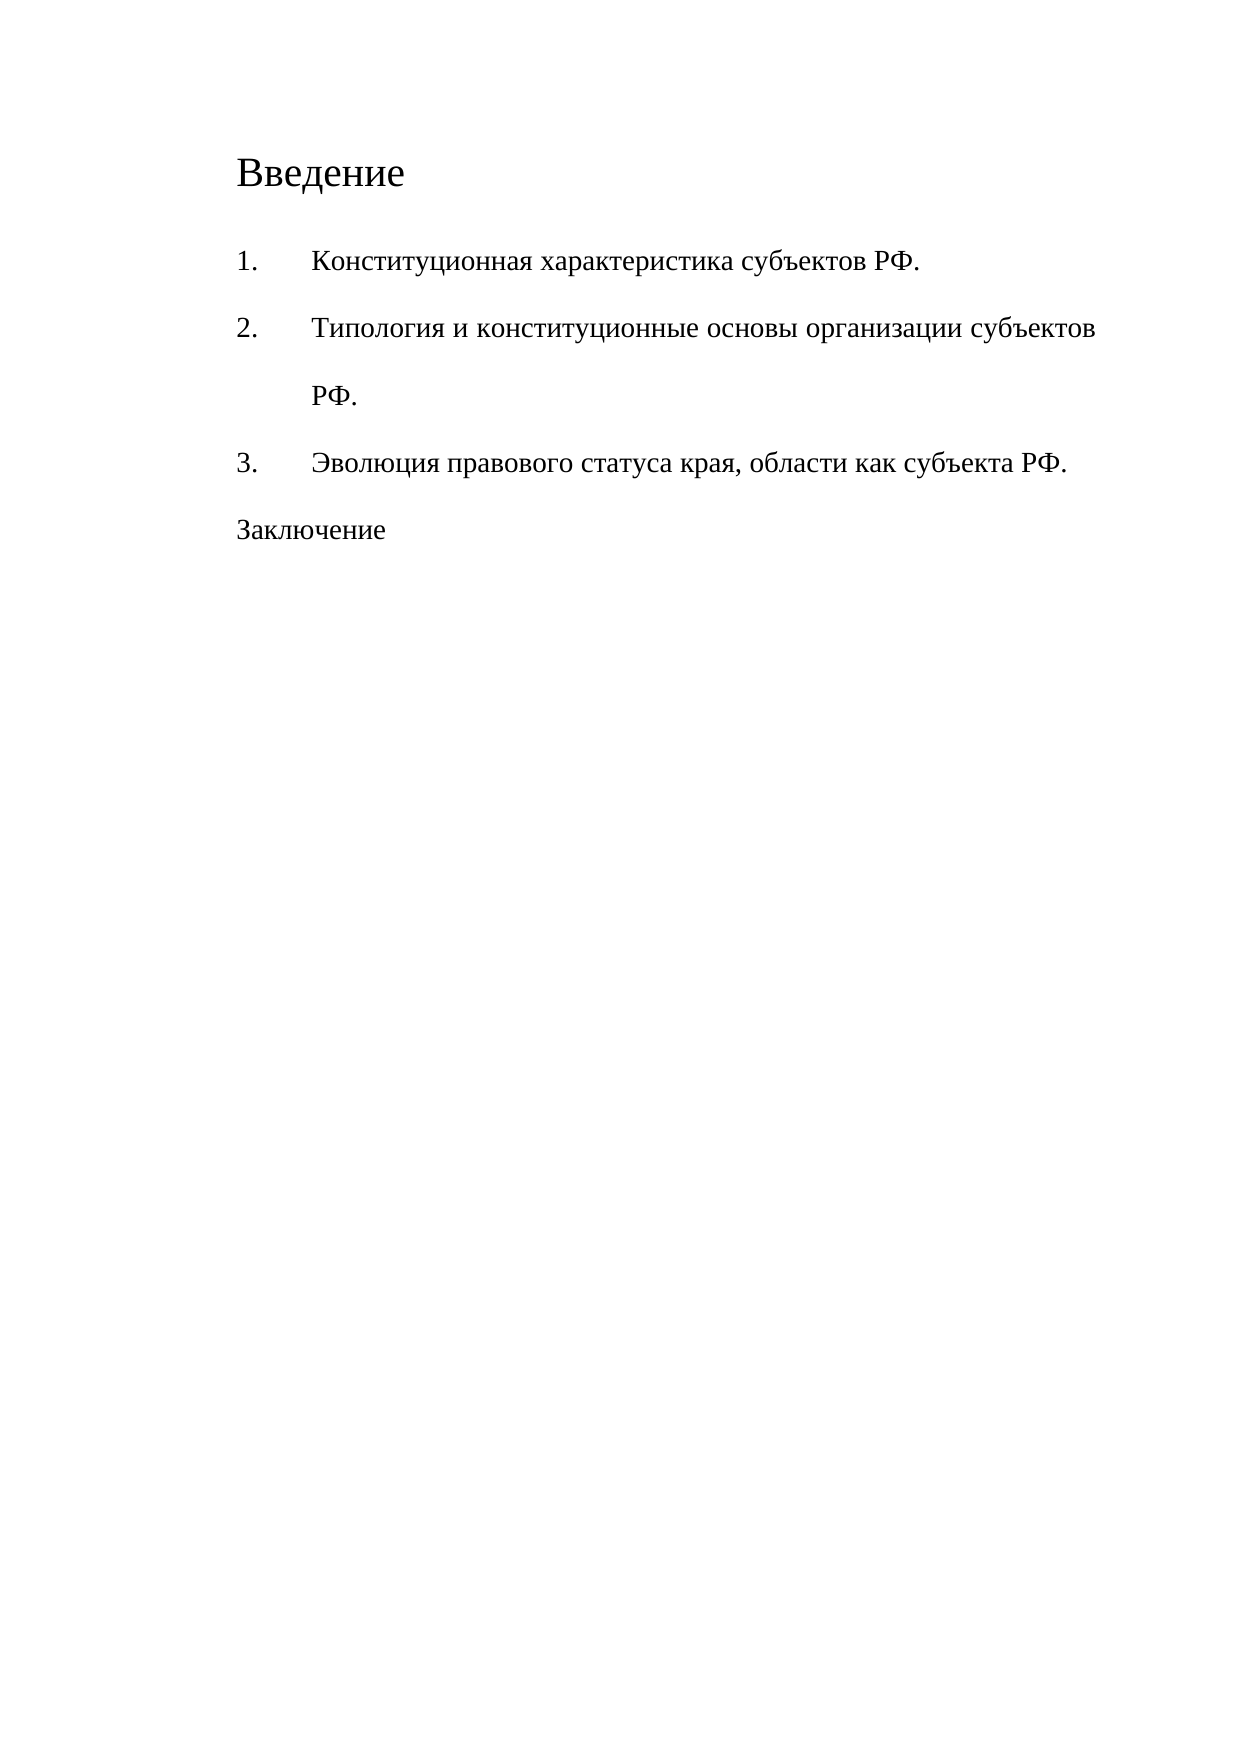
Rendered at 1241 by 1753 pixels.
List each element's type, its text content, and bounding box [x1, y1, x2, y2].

list Конституционная характеристика субъектов РФ. [236, 243, 1097, 277]
list Типология и конституционные основы организации субъектов РФ. [236, 311, 1097, 411]
subtitle Введение [196, 148, 1096, 196]
subtitle Заключение [196, 512, 1096, 545]
list Эволюция правового статуса края, области как субъекта РФ. [236, 445, 1097, 478]
